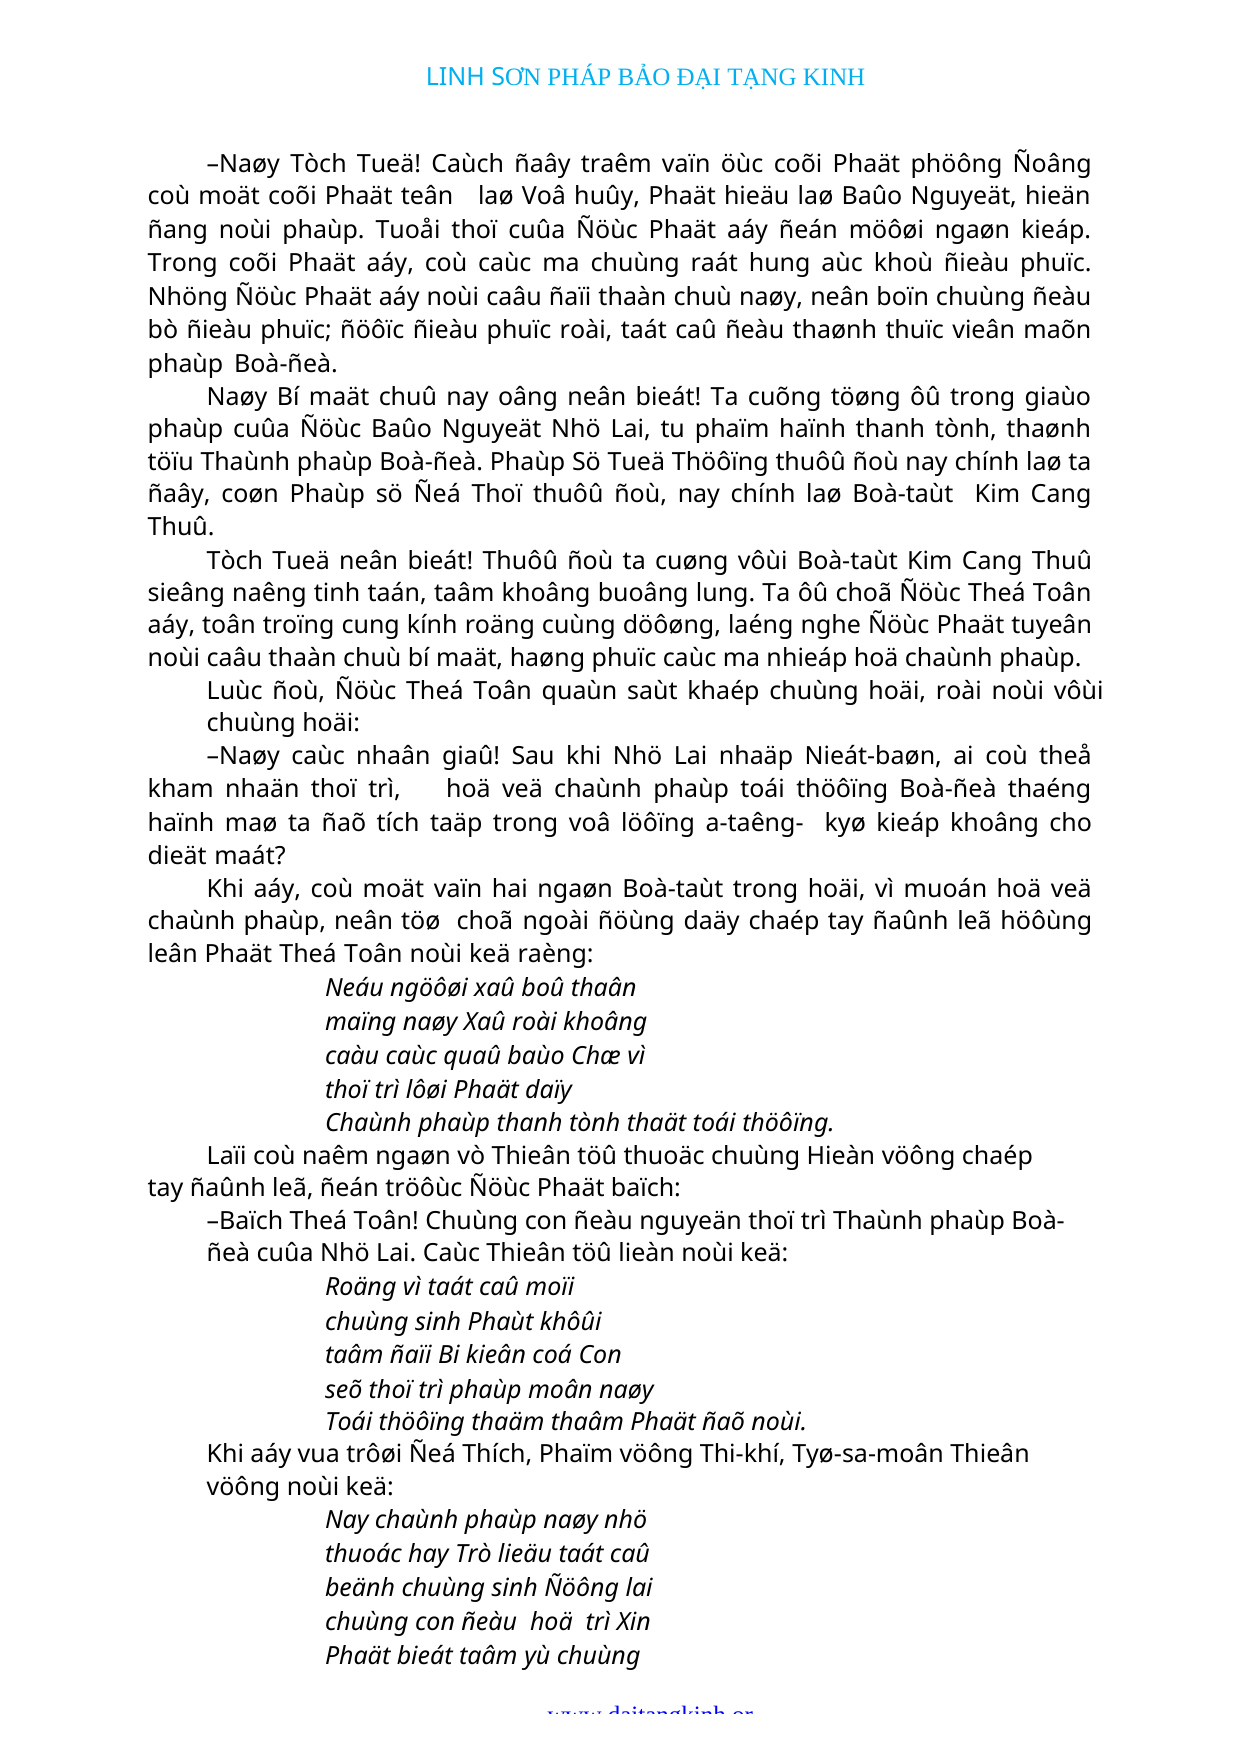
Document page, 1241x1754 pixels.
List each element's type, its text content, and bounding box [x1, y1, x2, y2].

text Roäng vì taát caû moïi chuùng sinh Phaùt khôûi taâm ñaïi Bi kieân coá Con seõ thoï trì phaùp moân naøy [325, 1269, 658, 1405]
text Khi aáy, coù moät vaïn hai ngaøn Boà-taùt trong hoäi, vì muoán hoä veä chaùnh phaùp, neân töø choã ngoài ñöùng daäy chaép tay ñaûnh leã höôùng leân Phaät Theá Toân noùi keä raèng: [147, 872, 1093, 970]
text Tòch Tueä neân bieát! Thuôû ñoù ta cuøng vôùi Boà-taùt Kim Cang Thuû sieâng naêng tinh taán, taâm khoâng buoâng lung. Ta ôû choã Ñöùc Theá Toân aáy, toân troïng cung kính roäng cuùng döôøng, laéng nghe Ñöùc Phaät tuyeân noùi caâu thaàn chuù bí maät, haøng phuïc caùc ma nhieáp hoä chaùnh phaùp. [147, 543, 1093, 674]
text Neáu ngöôøi xaû boû thaân maïng naøy Xaû roài khoâng caàu caùc quaû baùo Chæ vì thoï trì lôøi Phaät daïy [325, 970, 669, 1106]
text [325, 1501, 691, 1672]
text Luùc ñoù, Ñöùc Theá Toân quaùn saùt khaép chuùng hoäi, roài noùi vôùi chuùng hoäi: [206, 674, 1105, 738]
text –Baïch Theá Toân! Chuùng con ñeàu nguyeän thoï trì Thaùnh phaùp Boà-ñeà cuûa Nhö Lai. Caùc Thieân töû lieàn noùi keä: [206, 1204, 1071, 1269]
text Chaùnh phaùp thanh tònh thaät toái thöôïng. [325, 1106, 1105, 1137]
text –Naøy Tòch Tueä! Caùch ñaây traêm vaïn öùc coõi Phaät phöông Ñoâng coù moät coõi Phaät teân laø Voâ huûy, Phaät hieäu laø Baûo Nguyeät, hieän ñang noùi phaùp. Tuoåi thoï cuûa Ñöùc Phaät aáy ñeán möôøi ngaøn kieáp. Trong coõi Phaät aáy, coù caùc ma chuùng raát hung aùc khoù ñieàu phuïc. Nhöng Ñöùc Phaät aáy noùi caâu ñaïi thaàn chuù naøy, neân boïn chuùng ñeàu bò ñieàu phuïc; ñöôïc ñieàu phuïc roài, taát caû ñeàu thaønh thuïc vieân maõn phaùp Boà-ñeà. [147, 145, 1093, 379]
text Toái thöôïng thaäm thaâm Phaät ñaõ noùi. [325, 1405, 1105, 1437]
text Khi aáy vua trôøi Ñeá Thích, Phaïm vöông Thi-khí, Tyø-sa-moân Thieân vöông noùi keä: [206, 1437, 1105, 1501]
text –Naøy caùc nhaân giaû! Sau khi Nhö Lai nhaäp Nieát-baøn, ai coù theå kham nhaän thoï trì, hoä veä chaùnh phaùp toái thöôïng Boà-ñeà thaéng haïnh maø ta ñaõ tích taäp trong voâ löôïng a-taêng- kyø kieáp khoâng cho dieät maát? [147, 738, 1093, 872]
text Naøy Bí maät chuû nay oâng neân bieát! Ta cuõng töøng ôû trong giaùo phaùp cuûa Ñöùc Baûo Nguyeät Nhö Lai, tu phaïm haïnh thanh tònh, thaønh töïu Thaùnh phaùp Boà-ñeà. Phaùp Sö Tueä Thöôïng thuôû ñoù nay chính laø ta ñaây, coøn Phaùp sö Ñeá Thoï thuôû ñoù, nay chính laø Boà-taùt Kim Cang Thuû. [147, 379, 1093, 543]
text Laïi coù naêm ngaøn vò Thieân töû thuoäc chuùng Hieàn vöông chaép tay ñaûnh leã, ñeán tröôùc Ñöùc Phaät baïch: [147, 1138, 1071, 1203]
